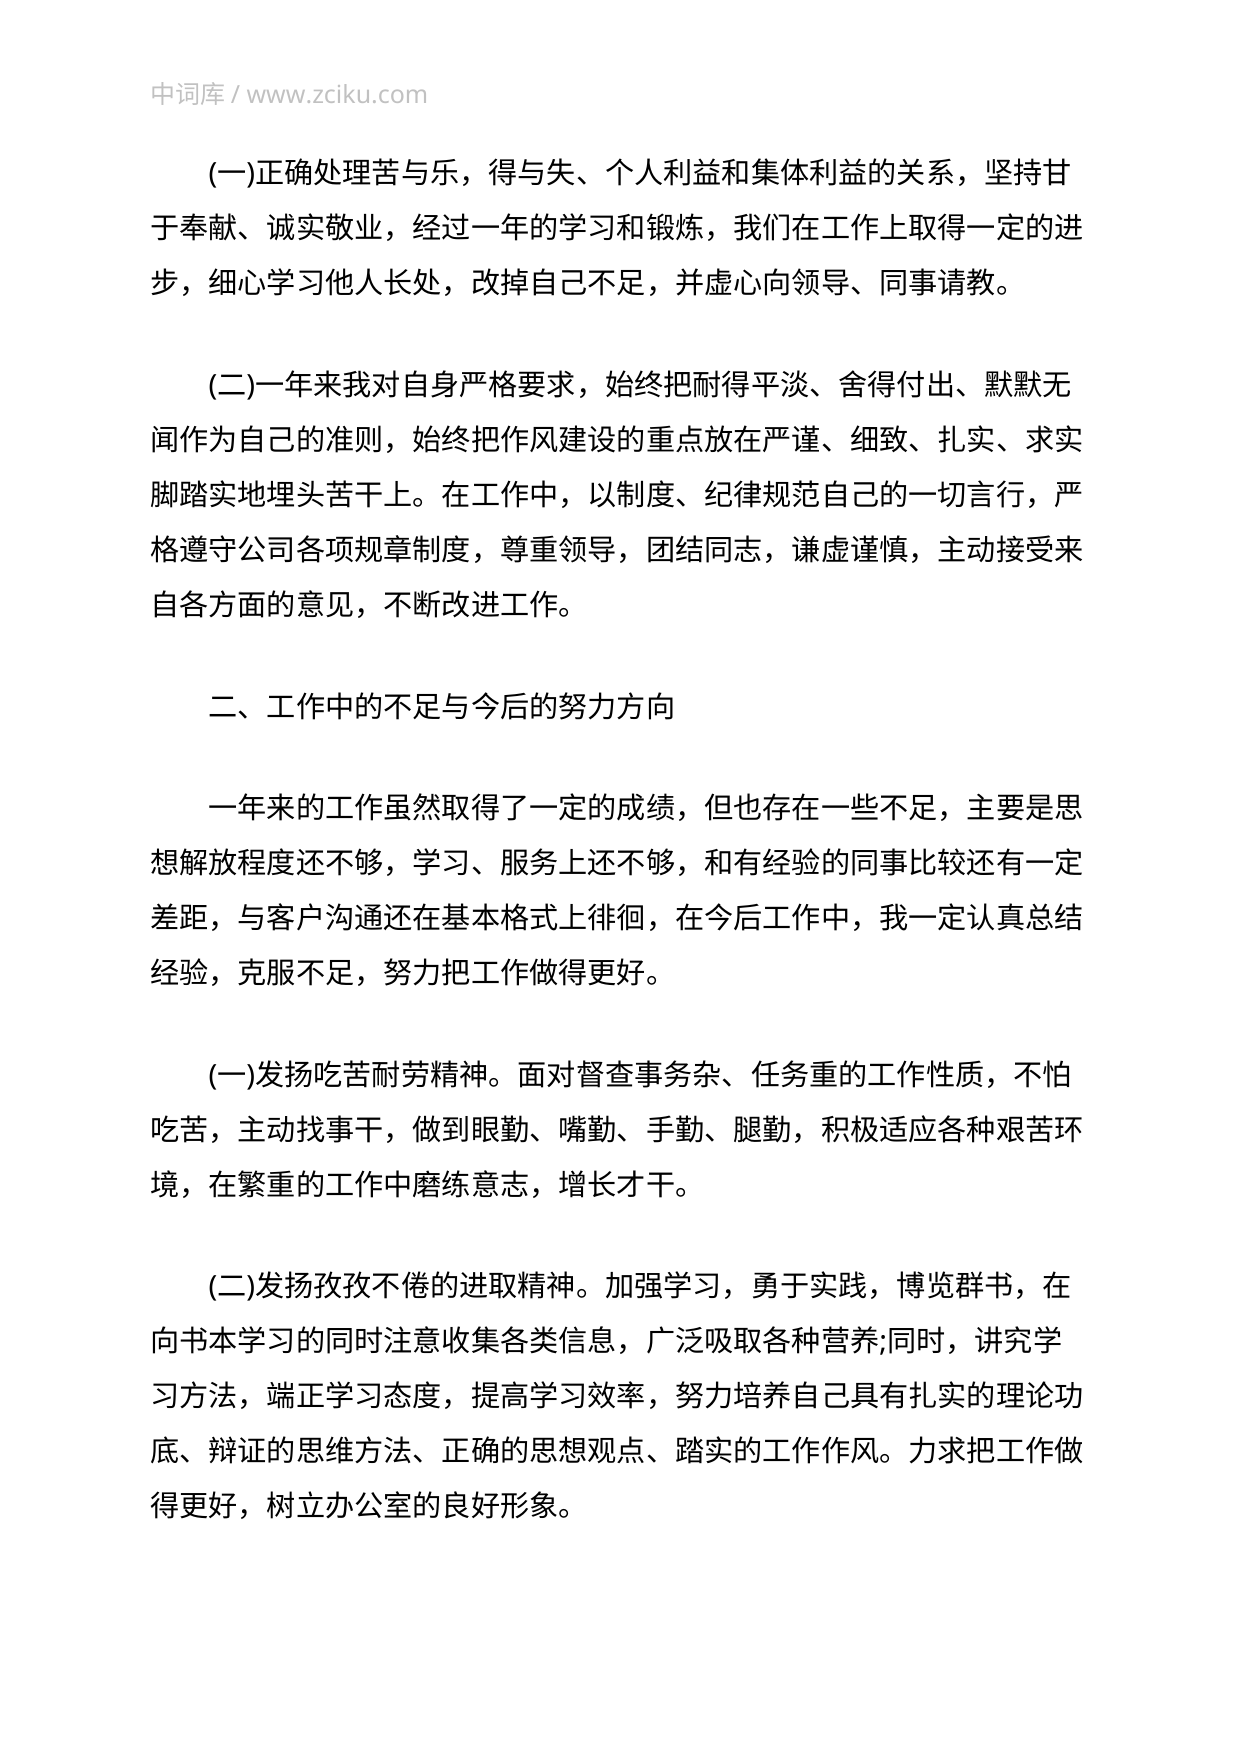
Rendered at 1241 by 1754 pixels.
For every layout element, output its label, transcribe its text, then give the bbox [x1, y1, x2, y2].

text 二、工作中的不足与今后的努力方向 [150, 683, 1090, 725]
text (一)发扬吃苦耐劳精神。面对督查事务杂、任务重的工作性质，不怕吃苦，主动找事干，做到眼勤、嘴勤、手勤、腿勤，积极适应各种艰苦环境，在繁重的工作中磨练意志，增长才干。 [150, 1051, 1090, 1203]
text 一年来的工作虽然取得了一定的成绩，但也存在一些不足，主要是思想解放程度还不够，学习、服务上还不够，和有经验的同事比较还有一定差距，与客户沟通还在基本格式上徘徊，在今后工作中，我一定认真总结经验，克服不足，努力把工作做得更好。 [150, 785, 1090, 992]
text (二)一年来我对自身严格要求，始终把耐得平淡、舍得付出、默默无闻作为自己的准则，始终把作风建设的重点放在严谨、细致、扎实、求实脚踏实地埋头苦干上。在工作中，以制度、纪律规范自己的一切言行，严格遵守公司各项规章制度，尊重领导，团结同志，谦虚谨慎，主动接受来自各方面的意见，不断改进工作。 [150, 362, 1090, 624]
text (一)正确处理苦与乐，得与失、个人利益和集体利益的关系，坚持甘于奉献、诚实敬业，经过一年的学习和锻炼，我们在工作上取得一定的进步，细心学习他人长处，改掉自己不足，并虚心向领导、同事请教。 [150, 150, 1090, 302]
text (二)发扬孜孜不倦的进取精神。加强学习，勇于实践，博览群书，在向书本学习的同时注意收集各类信息，广泛吸取各种营养;同时，讲究学习方法，端正学习态度，提高学习效率，努力培养自己具有扎实的理论功底、辩证的思维方法、正确的思想观点、踏实的工作作风。力求把工作做得更好，树立办公室的良好形象。 [150, 1263, 1090, 1525]
